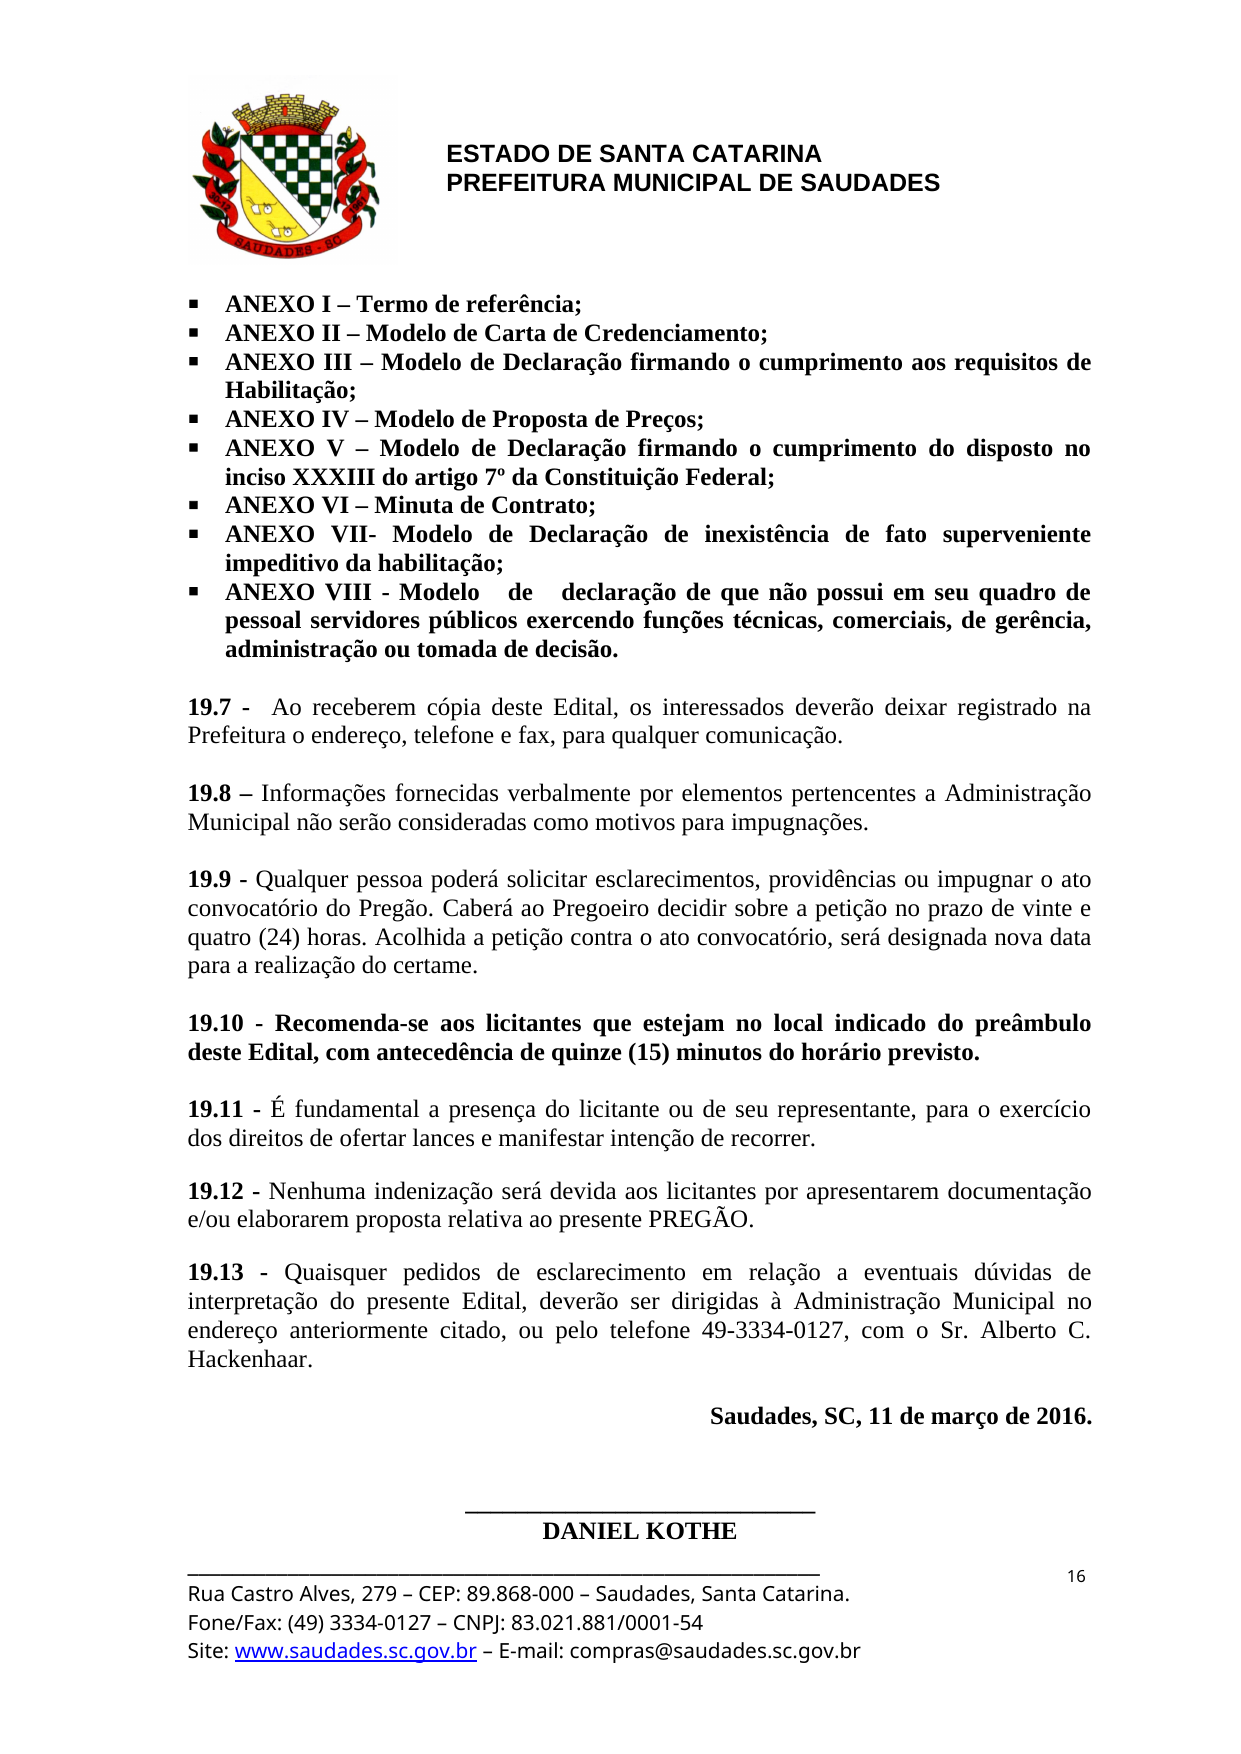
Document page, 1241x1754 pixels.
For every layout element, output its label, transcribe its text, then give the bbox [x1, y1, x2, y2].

text Saudades, SC, 11 de março de 2016. [187, 1401, 1093, 1430]
text 19.8 – Informações fornecidas verbalmente por elementos pertencentes a Administração Municipal não serão consideradas como motivos para impugnações. [187, 778, 1093, 836]
text 19.13 - Quaisquer pedidos de esclarecimento em relação a eventuais dúvidas de interpretação do presente Edital, deverão ser dirigidas à Administração Municipal no endereço anteriormente citado, ou pelo telefone 49-3334-0127, com o Sr. Alberto C. Hackenhaar. [187, 1257, 1093, 1372]
list ANEXO IV – Modelo de Proposta de Preços; [187, 404, 1093, 433]
text 19.10 - Recomenda-se aos licitantes que estejam no local indicado do preâmbulo deste Edital, com antecedência de quinze (15) minutos do horário previsto. [187, 1008, 1093, 1066]
list ANEXO I – Termo de referência; [187, 289, 1093, 318]
text 19.12 - Nenhuma indenização será devida aos licitantes por apresentarem documentação e/ou elaborarem proposta relativa ao presente PREGÃO. [187, 1176, 1093, 1233]
text 19.9 - Qualquer pessoa poderá solicitar esclarecimentos, providências ou impugnar o ato convocatório do Pregão. Caberá ao Pregoeiro decidir sobre a petição no prazo de vinte e quatro (24) horas. Acolhida a petição contra o ato convocatório, será designada nova data para a realização do certame. [187, 864, 1093, 979]
text DANIEL KOTHE [187, 1516, 1093, 1545]
list ANEXO V – Modelo de Declaração firmando o cumprimento do disposto no inciso XXXIII do artigo 7º da Constituição Federal; [187, 433, 1093, 491]
list ANEXO VI – Minuta de Contrato; [187, 491, 1093, 519]
text ____________________________ [187, 1487, 1093, 1516]
list ANEXO VIII - Modelo de declaração de que não possui em seu quadro de pessoal servidores públicos exercendo funções técnicas, comerciais, de gerência, administração ou tomada de decisão. [187, 577, 1093, 663]
text 19.7 - Ao receberem cópia deste Edital, os interessados deverão deixar registrado na Prefeitura o endereço, telefone e fax, para qualquer comunicação. [187, 692, 1093, 749]
list ANEXO II – Modelo de Carta de Credenciamento; [187, 318, 1093, 347]
picture [187, 75, 399, 265]
list ANEXO III – Modelo de Declaração firmando o cumprimento aos requisitos de Habilitação; [187, 347, 1093, 404]
list ANEXO VII- Modelo de Declaração de inexistência de fato superveniente impeditivo da habilitação; [187, 519, 1093, 577]
text 19.11 - É fundamental a presença do licitante ou de seu representante, para o exercício dos direitos de ofertar lances e manifestar intenção de recorrer. [187, 1094, 1093, 1152]
